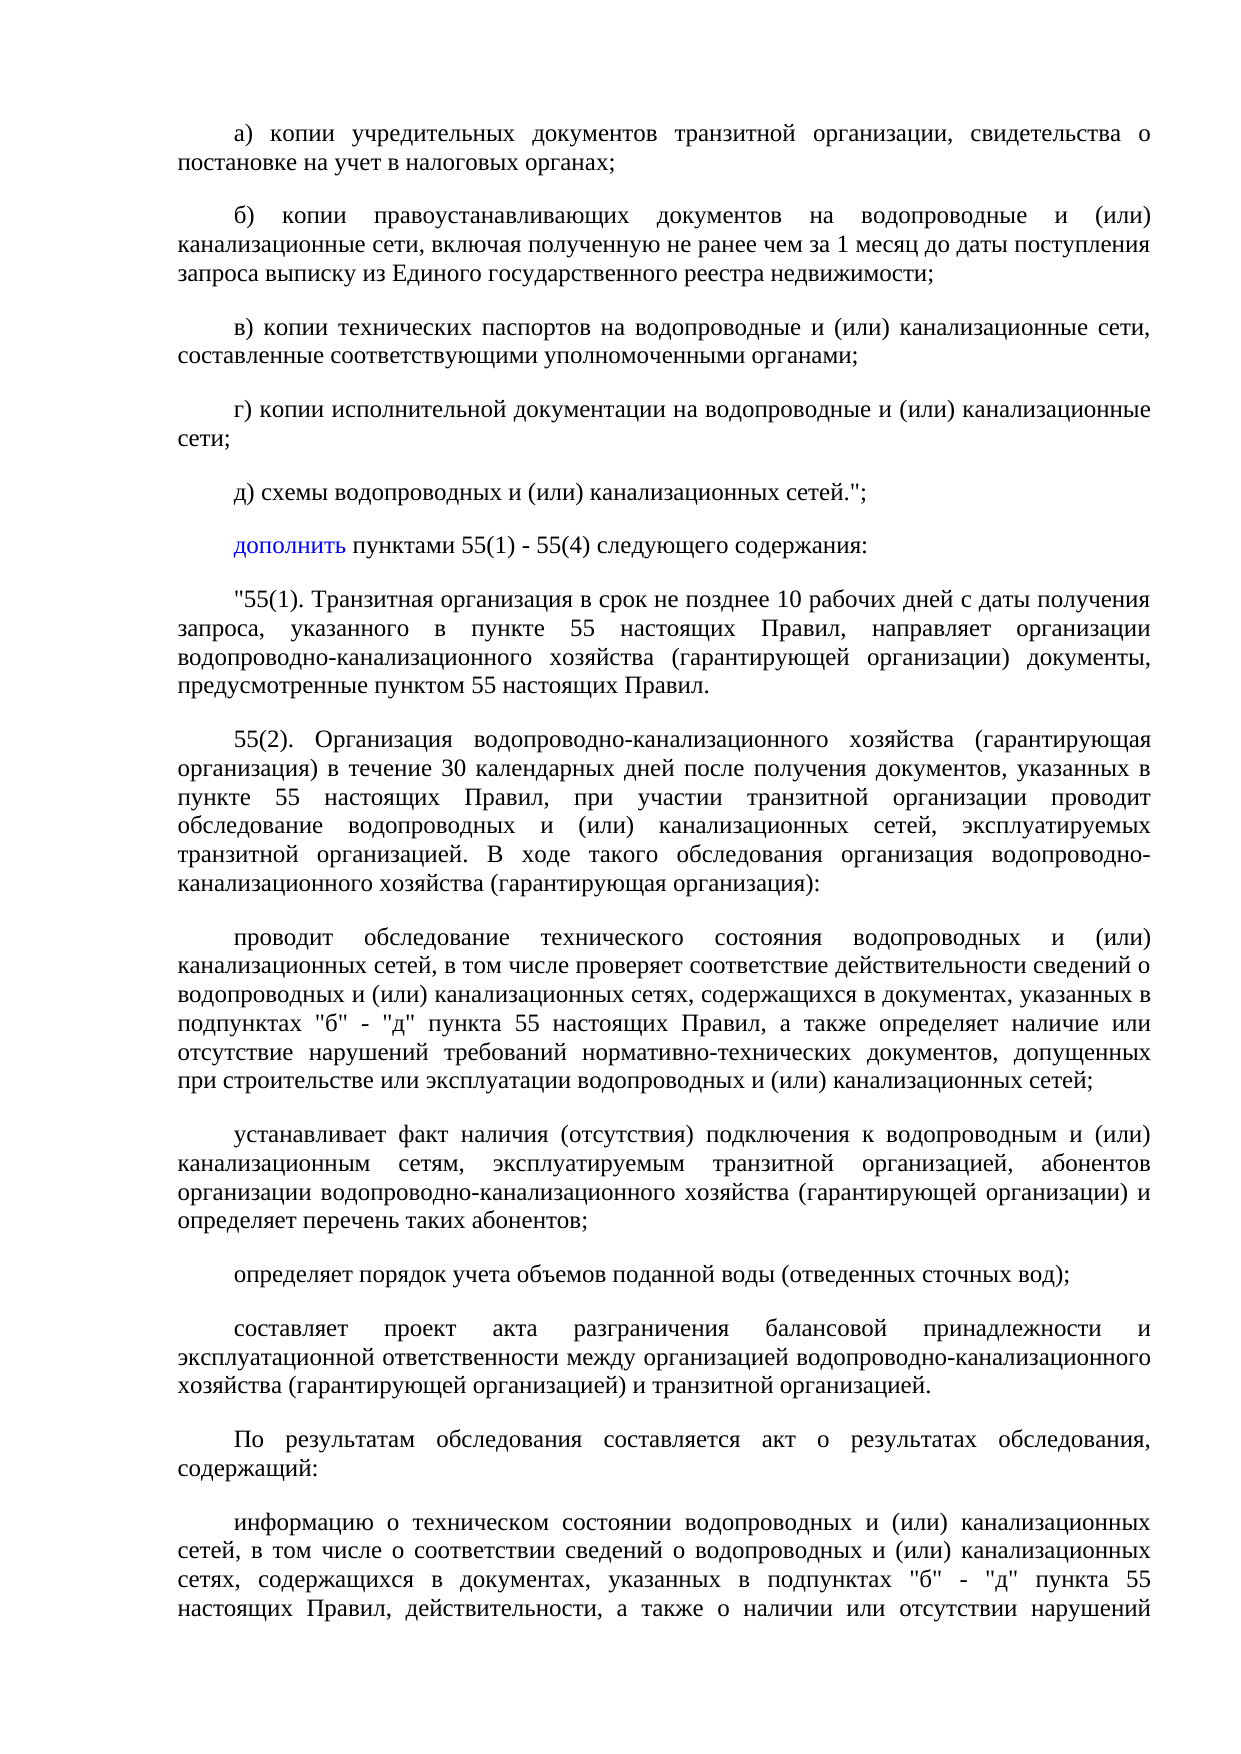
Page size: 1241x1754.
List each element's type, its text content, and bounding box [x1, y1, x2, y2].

text г) копии исполнительной документации на водопроводные и (или) канализационные сети; [177, 394, 1152, 452]
text определяет порядок учета объемов поданной воды (отведенных сточных вод); [177, 1259, 1152, 1288]
text составляет проект акта разграничения балансовой принадлежности и эксплуатационной ответственности между организацией водопроводно-канализационного хозяйства (гарантирующей организацией) и транзитной организацией. [177, 1313, 1152, 1399]
text По результатам обследования составляется акт о результатах обследования, содержащий: [177, 1424, 1152, 1482]
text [177, 1507, 1152, 1622]
text проводит обследование технического состояния водопроводных и (или) канализационных сетей, в том числе проверяет соответствие действительности сведений о водопроводных и (или) канализационных сетях, содержащихся в документах, указанных в подпунктах "б" - "д" пункта 55 настоящих Правил, а также определяет наличие или отсутствие нарушений требований нормативно-технических документов, допущенных при строительстве или эксплуатации водопроводных и (или) канализационных сетей; [177, 922, 1152, 1094]
text а) копии учредительных документов транзитной организации, свидетельства о постановке на учет в налоговых органах; [177, 118, 1152, 176]
text устанавливает факт наличия (отсутствия) подключения к водопроводным и (или) канализационным сетям, эксплуатируемым транзитной организацией, абонентов организации водопроводно-канализационного хозяйства (гарантирующей организации) и определяет перечень таких абонентов; [177, 1119, 1152, 1234]
text д) схемы водопроводных и (или) канализационных сетей."; [177, 477, 1152, 506]
text 55(2). Организация водопроводно-канализационного хозяйства (гарантирующая организация) в течение 30 календарных дней после получения документов, указанных в пункте 55 настоящих Правил, при участии транзитной организации проводит обследование водопроводных и (или) канализационных сетей, эксплуатируемых транзитной организацией. В ходе такого обследования организация водопроводно-канализационного хозяйства (гарантирующая организация): [177, 724, 1152, 897]
text "55(1). Транзитная организация в срок не позднее 10 рабочих дней с даты получения запроса, указанного в пункте 55 настоящих Правил, направляет организации водопроводно-канализационного хозяйства (гарантирующей организации) документы, предусмотренные пунктом 55 настоящих Правил. [177, 584, 1152, 699]
text б) копии правоустанавливающих документов на водопроводные и (или) канализационные сети, включая полученную не ранее чем за 1 месяц до даты поступления запроса выписку из Единого государственного реестра недвижимости; [177, 201, 1152, 287]
text в) копии технических паспортов на водопроводные и (или) канализационные сети, составленные соответствующими уполномоченными органами; [177, 312, 1152, 369]
text дополнить пунктами 55(1) - 55(4) следующего содержания: [177, 531, 1152, 559]
